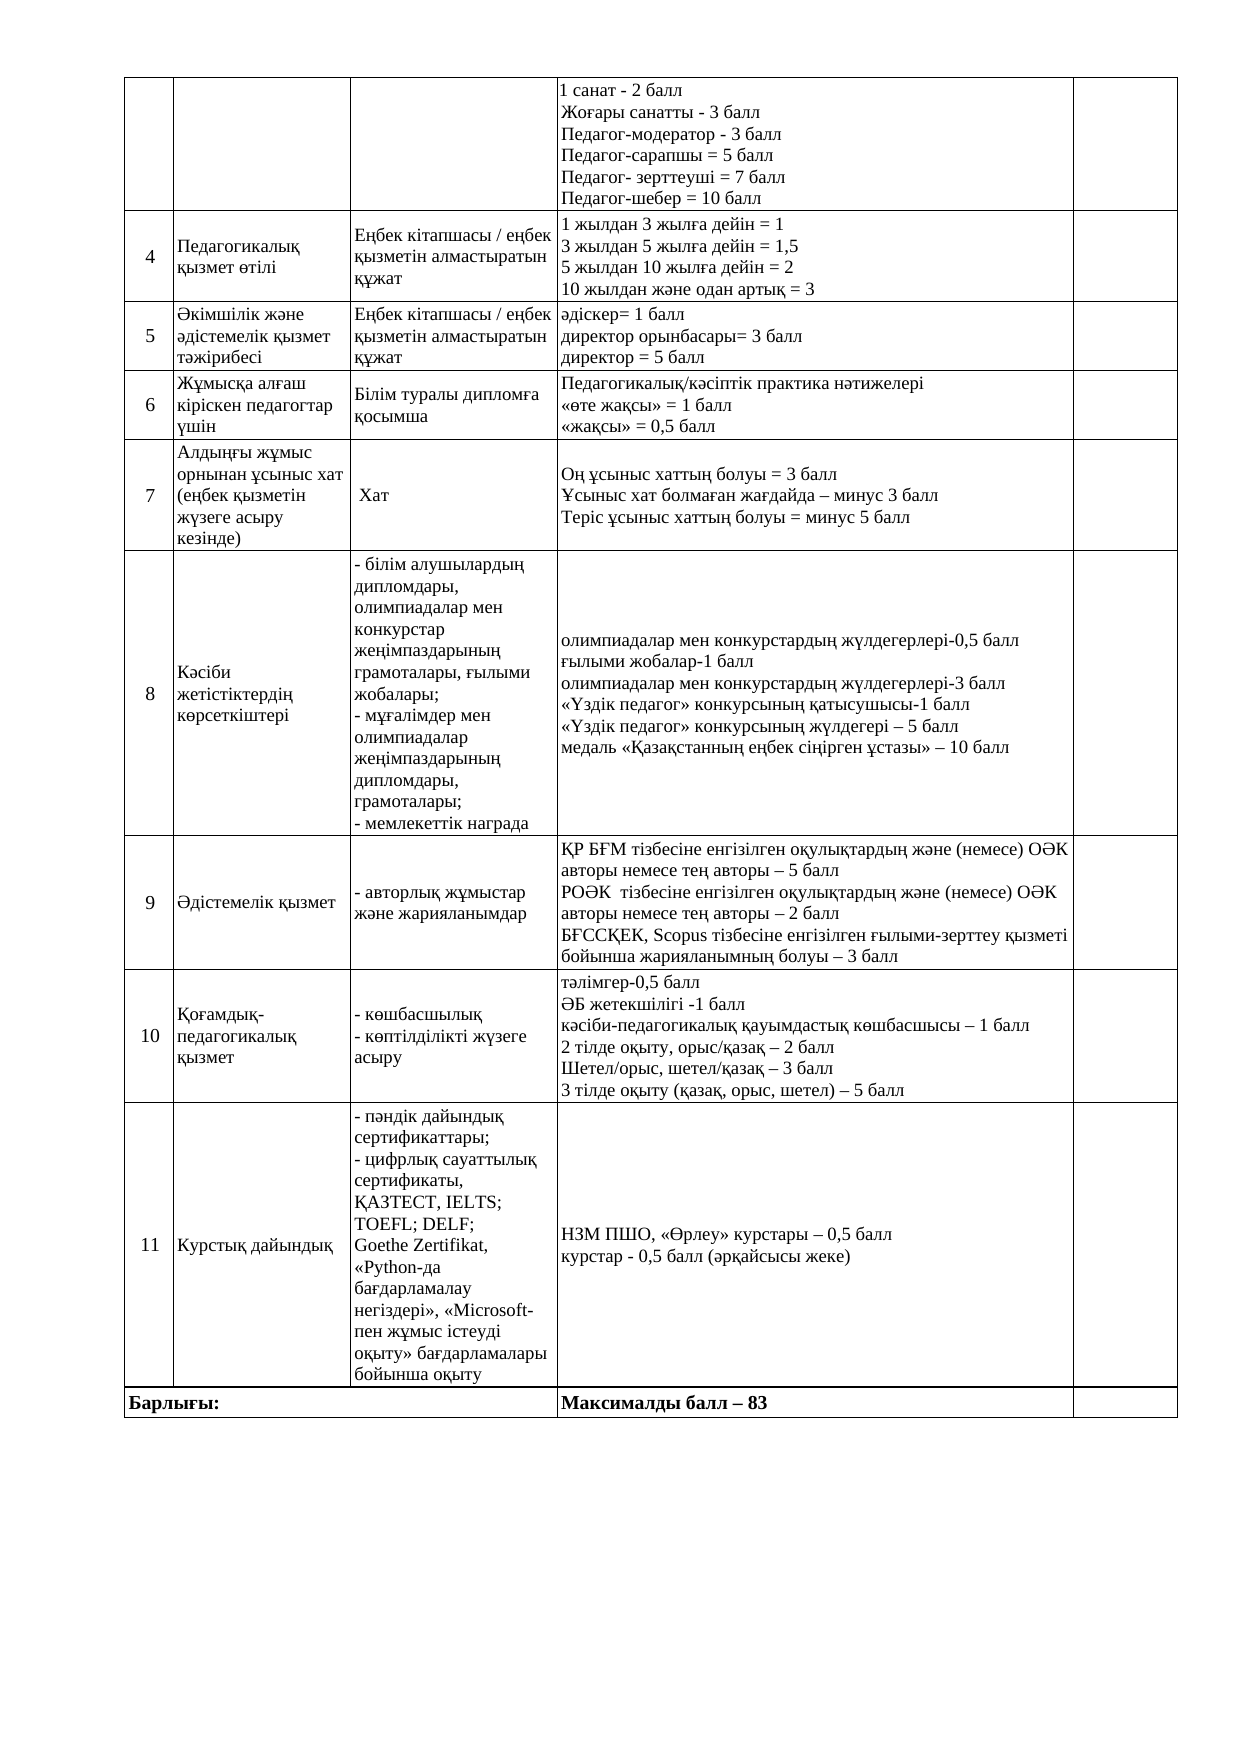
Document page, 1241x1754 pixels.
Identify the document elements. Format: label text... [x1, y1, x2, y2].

table_cell Курстық дайындық [174, 1103, 350, 1386]
table_cell [1074, 1388, 1177, 1417]
table_cell Алдыңғы жұмыс орнынан ұсыныс хат (еңбек қызметін жүзеге асыру кезінде) [174, 440, 350, 550]
table_cell [1074, 551, 1177, 835]
table_cell НЗМ ПШО, «Өрлеу» курстары – 0,5 балл курстар - 0,5 балл (әрқайсысы жеке) [558, 1103, 1073, 1386]
table_cell 5 [125, 302, 173, 369]
table_cell - пәндік дайындық сертификаттары; - цифрлық сауаттылық сертификаты, ҚАЗТЕСТ, IELTS; TOEFL; DELF; Goethe Zertifikat, «Python-да бағдарламалау негіздері», «Microsoft-пен жұмыс істеуді оқыту» бағдарламалары бойынша оқыту [351, 1103, 557, 1386]
table_cell Әкімшілік және әдістемелік қызмет тәжірибесі [174, 302, 350, 369]
table_cell ҚР БҒМ тізбесіне енгізілген оқулықтардың және (немесе) ОӘК авторы немесе тең авторы – 5 балл РОӘК тізбесіне енгізілген оқулықтардың және (немесе) ОӘК авторы немесе тең авторы – 2 балл БҒССҚЕК, Scopus тізбесіне енгізілген ғылыми-зерттеу қызметі бойынша жарияланымның болуы – 3 балл [558, 836, 1073, 968]
table_cell - білім алушылардың дипломдары, олимпиадалар мен конкурстар жеңімпаздарының грамоталары, ғылыми жобалары; - мұғалімдер мен олимпиадалар жеңімпаздарының дипломдары, грамоталары; - мемлекеттік награда [351, 551, 557, 835]
table_cell Кәсіби жетістіктердің көрсеткіштері [174, 551, 350, 835]
table_cell Барлығы: [125, 1388, 557, 1417]
table_cell [1074, 211, 1177, 301]
table_cell Максималды балл – 83 [558, 1388, 1073, 1417]
table_cell Педагогикалық қызмет өтілі [174, 211, 350, 301]
table_cell [1074, 440, 1177, 550]
table_cell Оң ұсыныс хаттың болуы = 3 балл Ұсыныс хат болмаған жағдайда – минус 3 балл Теріс ұсыныс хаттың болуы = минус 5 балл [558, 440, 1073, 550]
table_cell [1074, 970, 1177, 1102]
table_cell [1074, 371, 1177, 438]
table_cell олимпиадалар мен конкурстардың жүлдегерлері-0,5 балл ғылыми жобалар-1 балл олимпиадалар мен конкурстардың жүлдегерлері-3 балл «Үздік педагог» конкурсының қатысушысы-1 балл «Үздік педагог» конкурсының жүлдегері – 5 балл медаль «Қазақстанның еңбек сіңірген ұстазы» – 10 балл [558, 551, 1073, 835]
table_cell 9 [125, 836, 173, 968]
table_cell 3 [125, 78, 173, 210]
table_cell әдіскер= 1 балл директор орынбасары= 3 балл директор = 5 балл [558, 302, 1073, 369]
table_cell 1 жылдан 3 жылға дейін = 1 3 жылдан 5 жылға дейін = 1,5 5 жылдан 10 жылға дейін = 2 10 жылдан және одан артық = 3 [558, 211, 1073, 301]
table_cell 10 [125, 970, 173, 1102]
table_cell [174, 78, 350, 210]
table_cell [1074, 302, 1177, 369]
table_cell 4 [125, 211, 173, 301]
table_cell Еңбек кітапшасы / еңбек қызметін алмастыратын құжат [351, 211, 557, 301]
table_cell Педагогикалық/кәсіптік практика нәтижелері «өте жақсы» = 1 балл «жақсы» = 0,5 балл [558, 371, 1073, 438]
table_cell - авторлық жұмыстар және жарияланымдар [351, 836, 557, 968]
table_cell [351, 78, 557, 210]
table_cell Қоғамдық-педагогикалық қызмет [174, 970, 350, 1102]
table_cell 8 [125, 551, 173, 835]
table_cell Жұмысқа алғаш кіріскен педагогтар үшін [174, 371, 350, 438]
table_cell 7 [125, 440, 173, 550]
table_cell 11 [125, 1103, 173, 1386]
table_cell [1074, 836, 1177, 968]
table_cell Әдістемелік қызмет [174, 836, 350, 968]
table_cell Хат [351, 440, 557, 550]
table_cell [1074, 78, 1177, 210]
table_cell тәлімгер-0,5 балл ӘБ жетекшілігі -1 балл кәсіби-педагогикалық қауымдастық көшбасшысы – 1 балл 2 тілде оқыту, орыс/қазақ – 2 балл Шетел/орыс, шетел/қазақ – 3 балл 3 тілде оқыту (қазақ, орыс, шетел) – 5 балл [558, 970, 1073, 1102]
table_cell Білім туралы дипломға қосымша [351, 371, 557, 438]
table_cell [1074, 1103, 1177, 1386]
table_cell - көшбасшылық - көптілділікті жүзеге асыру [351, 970, 557, 1102]
table_cell Еңбек кітапшасы / еңбек қызметін алмастыратын құжат [351, 302, 557, 369]
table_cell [558, 78, 1073, 210]
table_cell 6 [125, 371, 173, 438]
